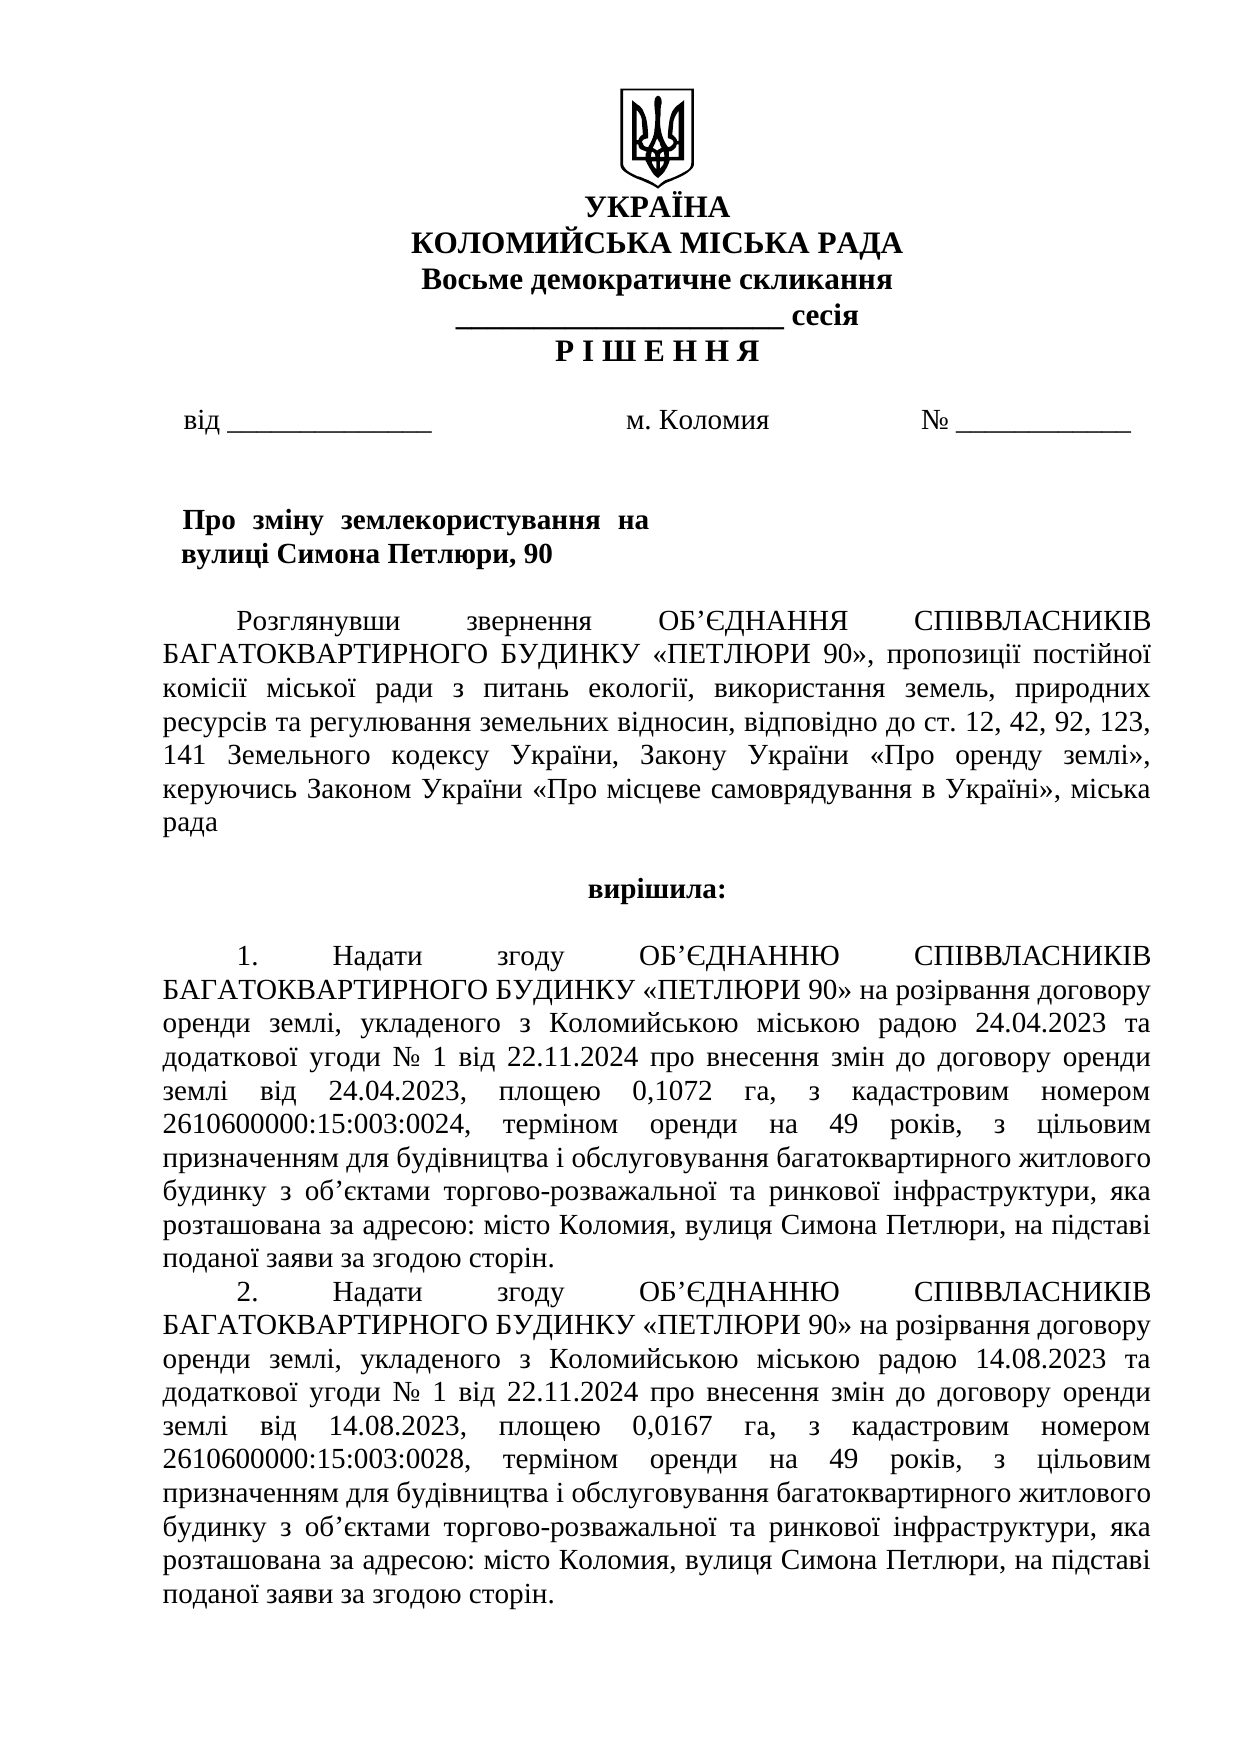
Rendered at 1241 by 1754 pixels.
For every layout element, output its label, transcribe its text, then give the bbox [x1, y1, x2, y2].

text Розглянувши звернення ОБ’ЄДНАННЯ СПІВВЛАСНИКІВ БАГАТОКВАРТИРНОГО БУДИНКУ «ПЕТЛЮРИ 90», пропозиції постійної комісії міської ради з питань екології, використання земель, природних ресурсів та регулювання земельних відносин, відповідно до ст. 12, 42, 92, 123, 141 Земельного кодексу України, Закону України «Про оренду землі», керуючись Законом України «Про місцеве самоврядування в Україні», міська рада [162, 603, 1152, 838]
text _____________________ сесія [162, 296, 1152, 332]
text від ______________ м. Коломия № ____________ [162, 402, 1152, 435]
table_header Про зміну землекористування на вулиці Симона Петлюри, 90 [174, 503, 661, 569]
text УКРАЇНА [162, 189, 1152, 224]
text 1. Надати згоду ОБ’ЄДНАННЮ СПІВВЛАСНИКІВ БАГАТОКВАРТИРНОГО БУДИНКУ «ПЕТЛЮРИ 90» на розірвання договору оренди землі, укладеного з Коломийською міською радою 24.04.2023 та додаткової угоди № 1 від 22.11.2024 про внесення змін до договору оренди землі від 24.04.2023, площею 0,1072 га, з кадастровим номером 2610600000:15:003:0024, терміном оренди на 49 років, з цільовим призначенням для будівництва і обслуговування багатоквартирного житлового будинку з об’єктами торгово-розважальної та ринкової інфраструктури, яка розташована за адресою: місто Коломия, вулиця Симона Петлюри, на підставі поданої заяви за згодою сторін. [162, 938, 1152, 1274]
text Р І Ш Е Н Н Я [162, 332, 1152, 368]
text Восьме демократичне скликання [162, 261, 1152, 296]
text 2. Надати згоду ОБ’ЄДНАННЮ СПІВВЛАСНИКІВ БАГАТОКВАРТИРНОГО БУДИНКУ «ПЕТЛЮРИ 90» на розірвання договору оренди землі, укладеного з Коломийською міською радою 14.08.2023 та додаткової угоди № 1 від 22.11.2024 про внесення змін до договору оренди землі від 14.08.2023, площею 0,0167 га, з кадастровим номером 2610600000:15:003:0028, терміном оренди на 49 років, з цільовим призначенням для будівництва і обслуговування багатоквартирного житлового будинку з об’єктами торгово-розважальної та ринкової інфраструктури, яка розташована за адресою: місто Коломия, вулиця Симона Петлюри, на підставі поданої заяви за згодою сторін. [162, 1274, 1152, 1609]
text КОЛОМИЙСЬКА МІСЬКА РАДА [162, 224, 1152, 261]
text вирішила: [162, 871, 1152, 905]
